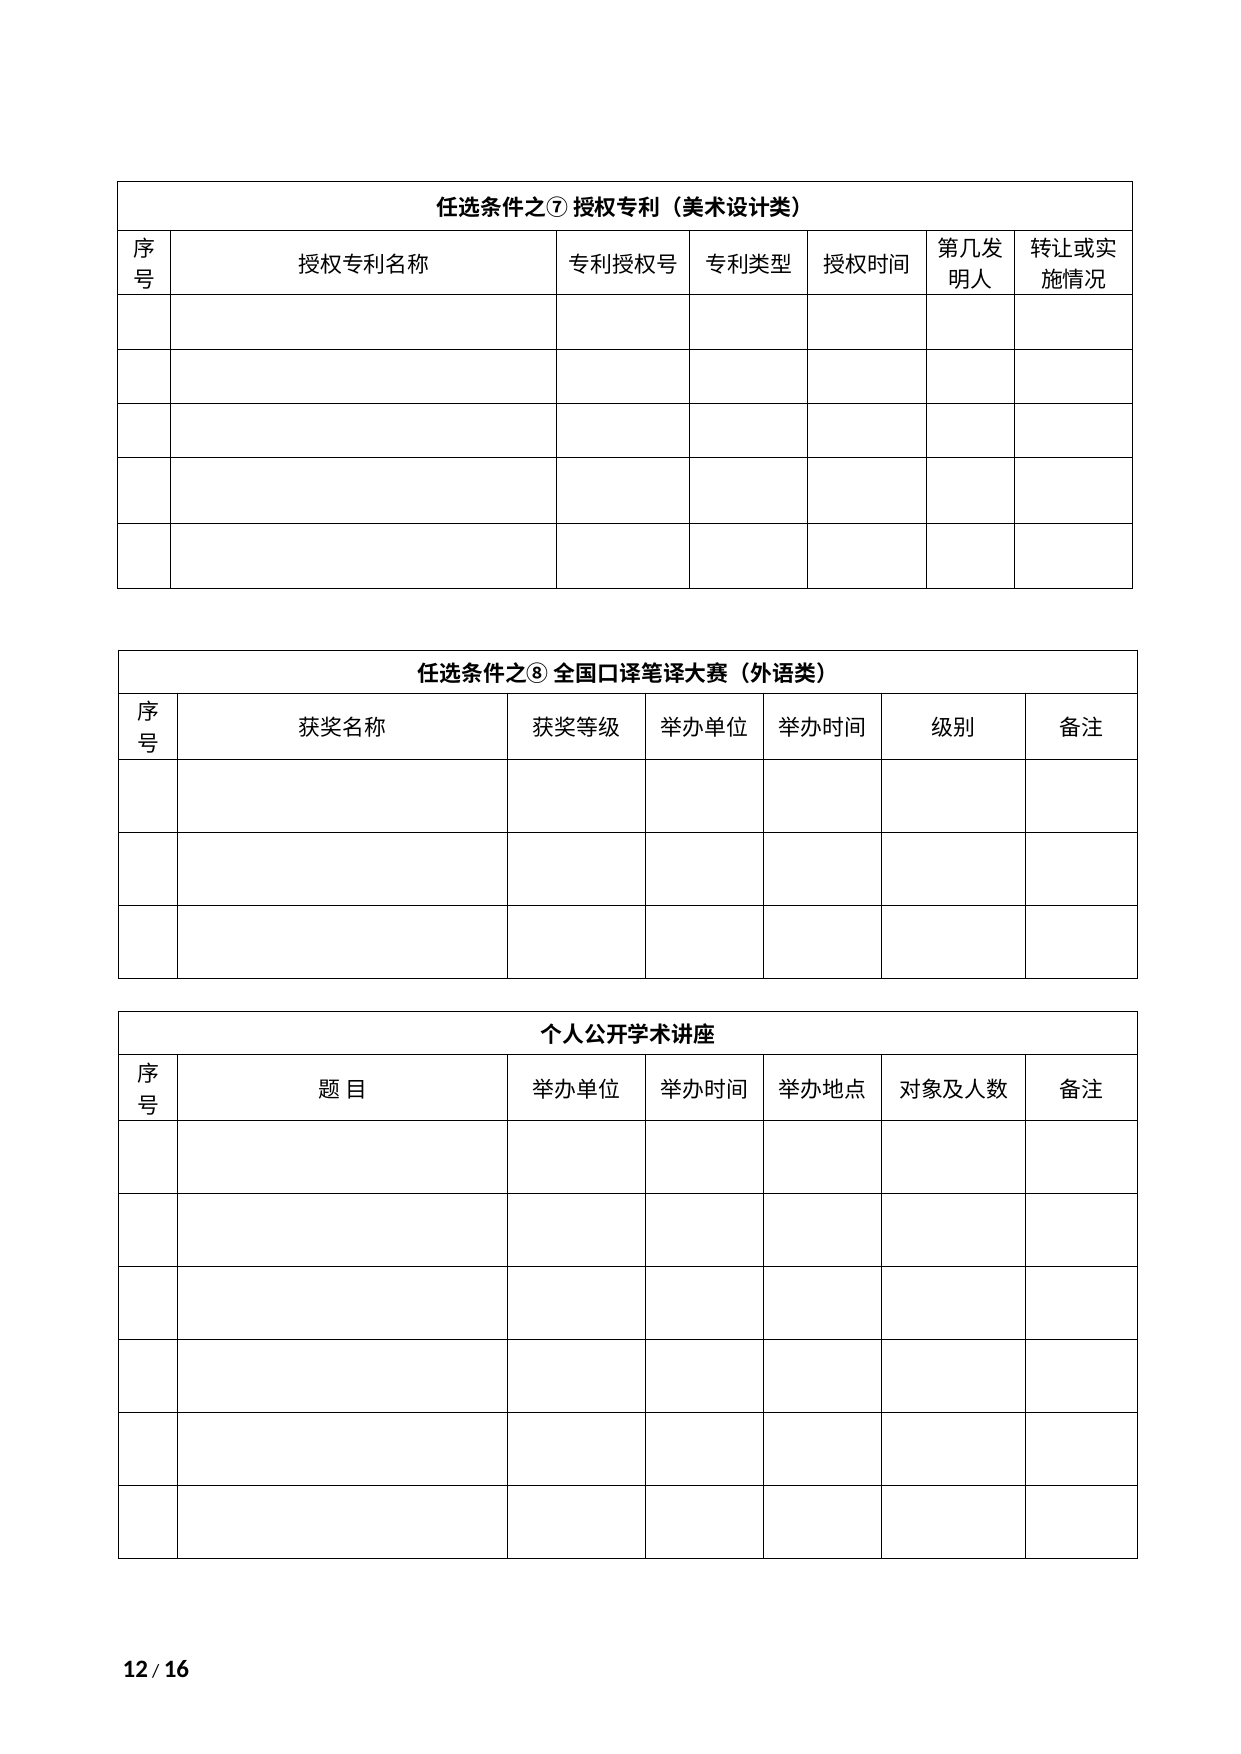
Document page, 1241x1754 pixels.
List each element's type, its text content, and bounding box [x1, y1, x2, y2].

table_cell 转让或实 施情况 [1015, 231, 1132, 294]
table_cell [178, 833, 507, 904]
table_cell 题 目 [178, 1055, 507, 1120]
table_cell [178, 1340, 507, 1412]
table_header 个人公开学术讲座 [119, 1012, 1137, 1054]
table_cell [764, 1267, 881, 1339]
table_cell [882, 1340, 1025, 1412]
table_cell [646, 760, 763, 832]
table_cell [508, 833, 645, 904]
table_cell 级别 [882, 694, 1025, 758]
table_cell [119, 1194, 177, 1266]
table_cell [118, 404, 170, 457]
table_header 任选条件之⑦ 授权专利（美术设计类） [118, 182, 1132, 230]
table_cell [764, 1413, 881, 1485]
table_cell [557, 524, 689, 588]
table_cell 获奖名称 [178, 694, 507, 758]
table_cell [764, 906, 881, 978]
table_cell [646, 1267, 763, 1339]
table_cell [690, 524, 807, 588]
table_cell [119, 1486, 177, 1558]
table_cell [646, 1340, 763, 1412]
table_cell 举办时间 [646, 1055, 763, 1120]
table_cell [508, 1413, 645, 1485]
table_cell [882, 906, 1025, 978]
table_cell 举办地点 [764, 1055, 881, 1120]
table_cell [171, 350, 556, 403]
table_cell 备注 [1026, 694, 1137, 758]
table_cell [178, 906, 507, 978]
table_cell [118, 458, 170, 523]
table_cell 第几发明人 [927, 231, 1014, 294]
table_cell [764, 1121, 881, 1193]
table_cell 专利类型 [690, 231, 807, 294]
table_cell [178, 1267, 507, 1339]
table_header 任选条件之⑧ 全国口译笔译大赛（外语类） [119, 651, 1137, 692]
table_cell [1015, 524, 1132, 588]
table_cell [119, 1340, 177, 1412]
table_cell 备注 [1026, 1055, 1137, 1120]
table_cell [119, 906, 177, 978]
table_cell [1026, 1194, 1137, 1266]
table_cell [557, 458, 689, 523]
table_cell [508, 1121, 645, 1193]
table_cell 序号 [119, 1055, 177, 1120]
table_cell [119, 1121, 177, 1193]
table_cell [1026, 833, 1137, 904]
table_cell [646, 1121, 763, 1193]
table_cell [646, 906, 763, 978]
table_cell [557, 404, 689, 457]
table_cell 序号 [119, 694, 177, 758]
table_cell [808, 295, 926, 348]
table_cell [118, 524, 170, 588]
table_cell [171, 524, 556, 588]
table_cell [927, 524, 1014, 588]
table_cell [1015, 404, 1132, 457]
table_cell [508, 760, 645, 832]
table_cell [690, 404, 807, 457]
table_cell [119, 1267, 177, 1339]
table_cell [927, 350, 1014, 403]
table_cell [882, 1194, 1025, 1266]
table_cell [882, 1413, 1025, 1485]
table_cell [508, 906, 645, 978]
table_cell [171, 295, 556, 348]
table_cell [882, 1121, 1025, 1193]
table_cell [171, 404, 556, 457]
table_cell 获奖等级 [508, 694, 645, 758]
table_cell [646, 1194, 763, 1266]
table_cell 举办单位 [508, 1055, 645, 1120]
table_cell [808, 350, 926, 403]
table_cell [764, 1340, 881, 1412]
table_cell [508, 1194, 645, 1266]
table_cell [119, 1413, 177, 1485]
table_cell [690, 458, 807, 523]
table_cell [508, 1486, 645, 1558]
table_cell [1026, 1486, 1137, 1558]
table_cell [557, 295, 689, 348]
table_cell [178, 1194, 507, 1266]
table_cell [1026, 906, 1137, 978]
table_cell [1026, 1413, 1137, 1485]
table_cell [1026, 1121, 1137, 1193]
table_cell [690, 350, 807, 403]
table_cell [646, 833, 763, 904]
table_cell [808, 404, 926, 457]
table_cell [927, 404, 1014, 457]
table_cell [882, 1486, 1025, 1558]
table_cell [118, 350, 170, 403]
table_cell [178, 1121, 507, 1193]
table_cell [764, 1486, 881, 1558]
table_cell [1015, 350, 1132, 403]
table_cell [1026, 1340, 1137, 1412]
table_cell [882, 1267, 1025, 1339]
table_cell [764, 760, 881, 832]
table_cell [690, 295, 807, 348]
table_cell [764, 833, 881, 904]
table_cell 授权时间 [808, 231, 926, 294]
table_cell [1015, 458, 1132, 523]
table_cell [1026, 1267, 1137, 1339]
table_cell 对象及人数 [882, 1055, 1025, 1120]
table_cell [927, 458, 1014, 523]
table_cell [171, 458, 556, 523]
table_cell 举办单位 [646, 694, 763, 758]
table_cell [119, 833, 177, 904]
table_cell [808, 458, 926, 523]
table_cell [646, 1486, 763, 1558]
table_cell [808, 524, 926, 588]
table_cell [508, 1267, 645, 1339]
table_cell [764, 1194, 881, 1266]
table_cell [882, 760, 1025, 832]
table_cell [178, 1413, 507, 1485]
table_cell [927, 295, 1014, 348]
table_cell [178, 1486, 507, 1558]
table_cell [557, 350, 689, 403]
table_cell 举办时间 [764, 694, 881, 758]
table_cell [882, 833, 1025, 904]
table_cell [1015, 295, 1132, 348]
table_cell [119, 760, 177, 832]
table_cell [178, 760, 507, 832]
table_cell [508, 1340, 645, 1412]
table_cell 序号 [118, 231, 170, 294]
table_cell [118, 295, 170, 348]
table_cell 授权专利名称 [171, 231, 556, 294]
table_cell [646, 1413, 763, 1485]
table_cell 专利授权号 [557, 231, 689, 294]
table_cell [1026, 760, 1137, 832]
